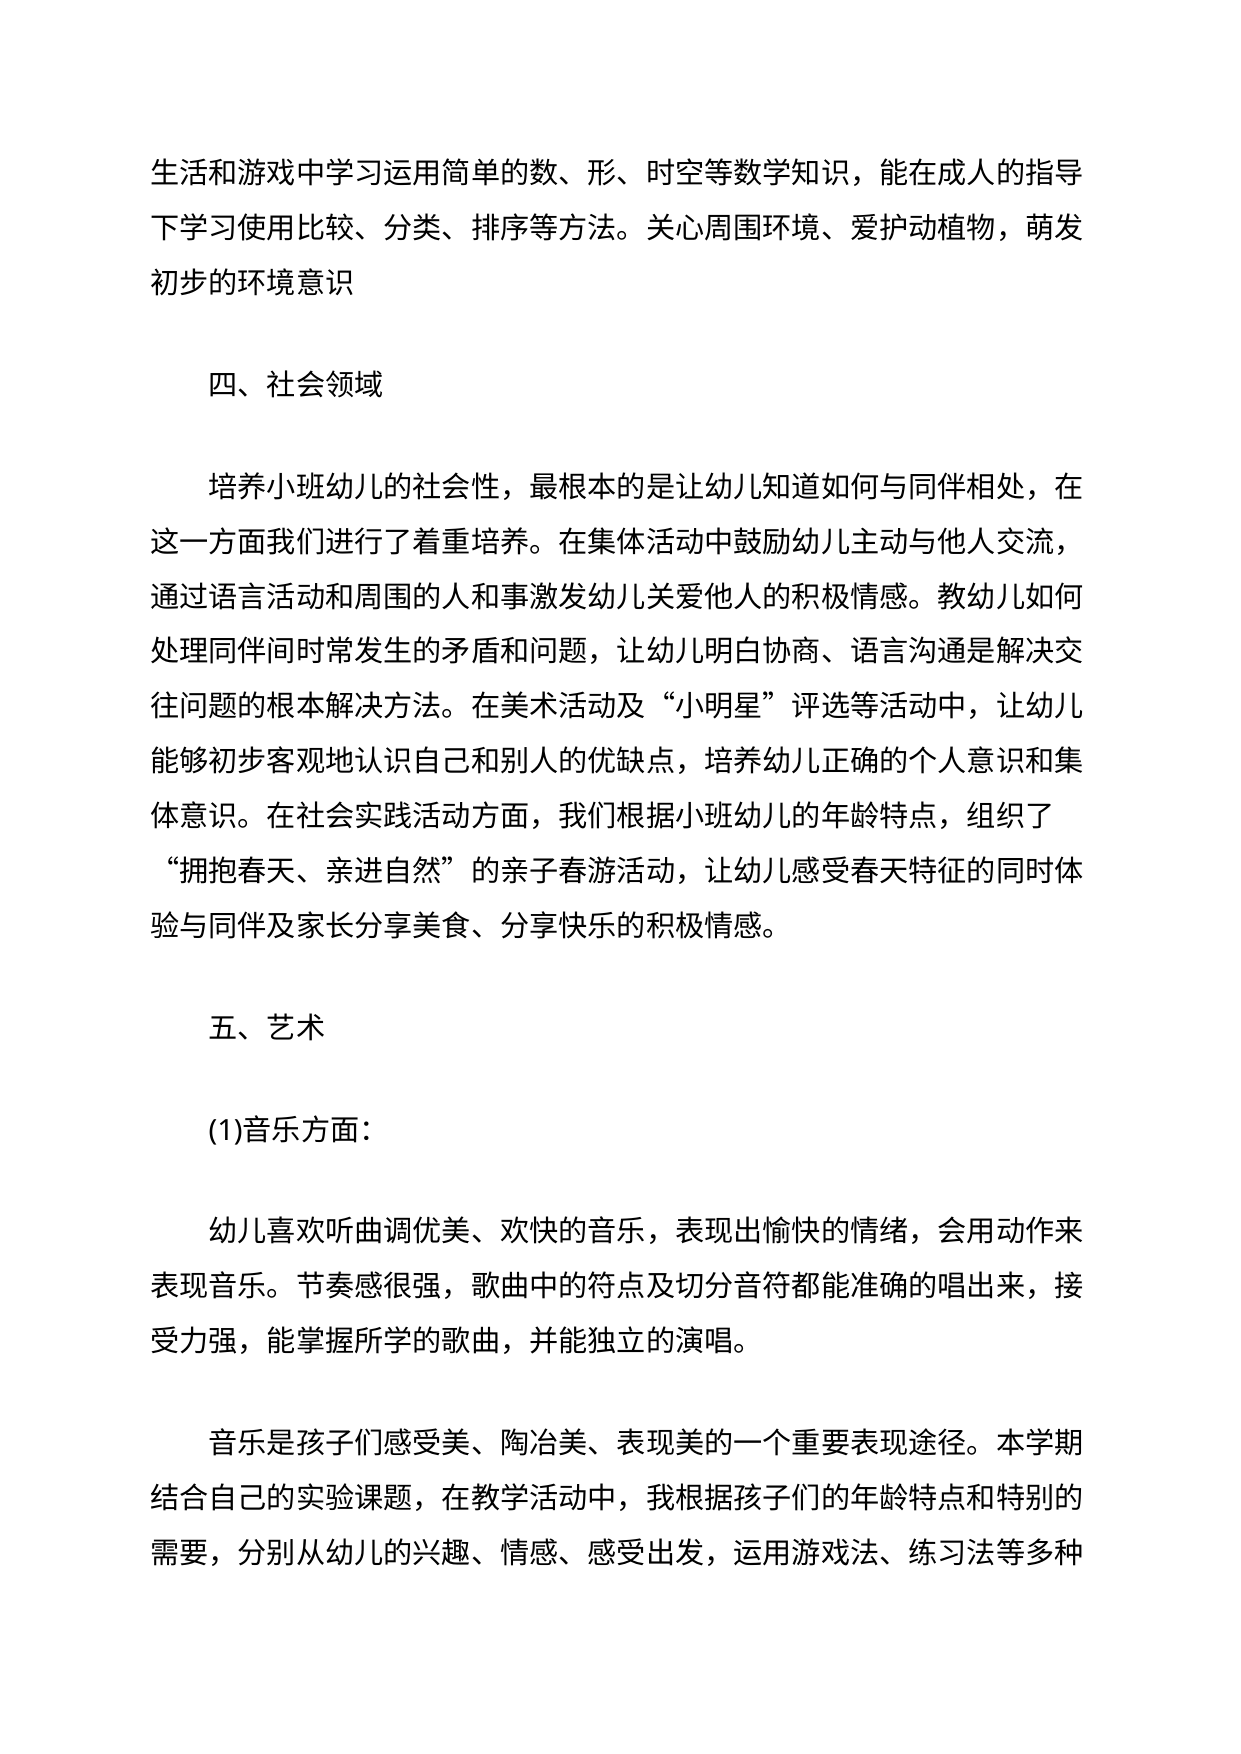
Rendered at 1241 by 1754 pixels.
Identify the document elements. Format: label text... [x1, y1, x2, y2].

text 幼儿喜欢听曲调优美、欢快的音乐，表现出愉快的情绪，会用动作来表现音乐。节奏感很强，歌曲中的符点及切分音符都能准确的唱出来，接受力强，能掌握所学的歌曲，并能独立的演唱。 [150, 1208, 1090, 1360]
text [150, 150, 1090, 302]
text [150, 1419, 1090, 1572]
text 五、艺术 [150, 1004, 1090, 1047]
text 四、社会领域 [150, 362, 1090, 404]
text (1)音乐方面： [150, 1106, 1090, 1148]
text 培养小班幼儿的社会性，最根本的是让幼儿知道如何与同伴相处，在这一方面我们进行了着重培养。在集体活动中鼓励幼儿主动与他人交流，通过语言活动和周围的人和事激发幼儿关爱他人的积极情感。教幼儿如何处理同伴间时常发生的矛盾和问题，让幼儿明白协商、语言沟通是解决交往问题的根本解决方法。在美术活动及“小明星”评选等活动中，让幼儿能够初步客观地认识自己和别人的优缺点，培养幼儿正确的个人意识和集体意识。在社会实践活动方面，我们根据小班幼儿的年龄特点，组织了“拥抱春天、亲进自然”的亲子春游活动，让幼儿感受春天特征的同时体验与同伴及家长分享美食、分享快乐的积极情感。 [150, 463, 1090, 945]
